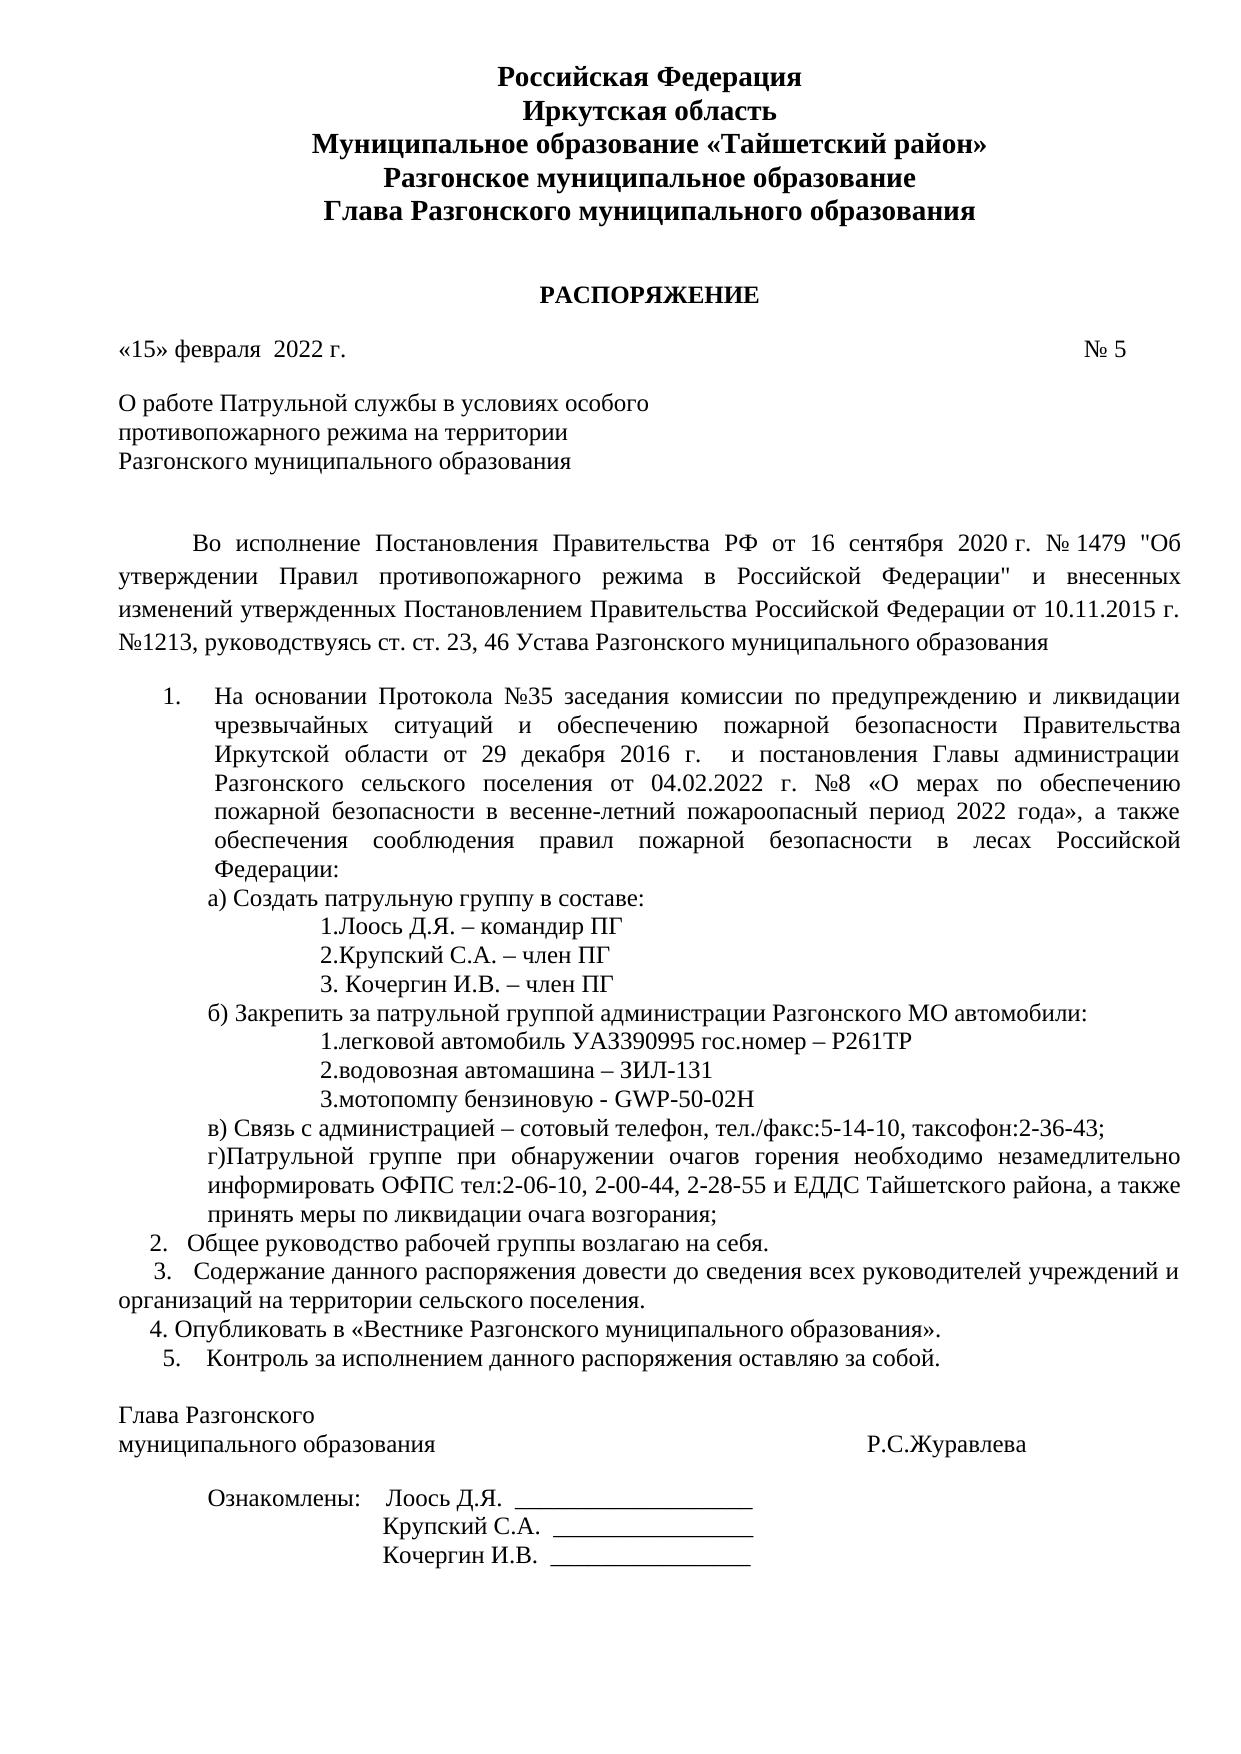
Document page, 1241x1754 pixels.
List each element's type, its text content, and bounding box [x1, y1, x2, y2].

text противопожарного режима на территории [118, 417, 1181, 446]
text Иркутская область [118, 93, 1181, 126]
text Российская Федерация [118, 59, 1181, 93]
text Разгонское муниципальное образование [118, 160, 1181, 193]
text в) Связь с администрацией – сотовый телефон, тел./факс:5-14-10, таксофон:2-36-43; [207, 1113, 1181, 1141]
text 2.Крупский С.А. – член ПГ [207, 940, 1181, 969]
text Разгонского муниципального образования [118, 446, 1181, 474]
text Ознакомлены: Лоось Д.Я. ___________________ [207, 1483, 1181, 1511]
text 3. Содержание данного распоряжения довести до сведения всех руководителей учреждений и организаций на территории сельского поселения. [118, 1256, 1181, 1314]
text г)Патрульной группе при обнаружении очагов горения необходимо незамедлительно информировать ОФПС тел:2-06-10, 2-00-44, 2-28-55 и ЕДДС Тайшетского района, а также принять меры по ликвидации очага возгорания; [207, 1141, 1181, 1228]
text Глава Разгонского муниципального образования [118, 193, 1181, 227]
text РАСПОРЯЖЕНИЕ [118, 281, 1181, 309]
text 2. Общее руководство рабочей группы возлагаю на себя. [118, 1228, 1181, 1256]
text Крупский С.А. ________________ [207, 1511, 1181, 1540]
text 1.Лоось Д.Я. – командир ПГ [207, 911, 1181, 940]
text а) Создать патрульную группу в составе: [207, 883, 1181, 911]
text О работе Патрульной службы в условиях особого [118, 388, 1181, 417]
text 4. Опубликовать в «Вестнике Разгонского муниципального образования». [118, 1314, 1181, 1343]
text Во исполнение Постановления Правительства РФ от 16 сентября 2020 г. № 1479 "Об утверждении Правил противопожарного режима в Российской Федерации" и внесенных изменений утвержденных Постановлением Правительства Российской Федерации от 10.11.2015 г. №1213, руководствуясь ст. ст. 23, 46 Устава Разгонского муниципального образования [118, 528, 1181, 656]
text Муниципальное образование «Тайшетский район» [118, 126, 1181, 160]
text 3.мотопомпу бензиновую - GWP-50-02Н [207, 1084, 1181, 1113]
text 2.водовозная автомашина – ЗИЛ-131 [207, 1055, 1181, 1084]
list Контроль за исполнением данного распоряжения оставляю за собой. [162, 1343, 1181, 1371]
text Кочергин И.В. ________________ [207, 1540, 1181, 1569]
list На основании Протокола №35 заседания комиссии по предупреждению и ликвидации чрезвычайных ситуаций и обеспечению пожарной безопасности Правительства Иркутской области от 29 декабря 2016 г. и постановления Главы администрации Разгонского сельского поселения от 04.02.2022 г. №8 «О мерах по обеспечению пожарной безопасности в весенне-летний пожароопасный период 2022 года», а также обеспечения сооблюдения правил пожарной безопасности в лесах Российской Федерации: [162, 681, 1181, 883]
text муниципального образования Р.С.Журавлева [118, 1429, 1181, 1458]
text 1.легковой автомобиль УАЗ390995 гос.номер – Р261ТР [207, 1026, 1181, 1055]
text 3. Кочергин И.В. – член ПГ [207, 969, 1181, 998]
text б) Закрепить за патрульной группой администрации Разгонского МО автомобили: [207, 998, 1181, 1026]
text «15» февраля 2022 г. № 5 [118, 334, 1181, 363]
text Глава Разгонского [118, 1400, 1181, 1429]
